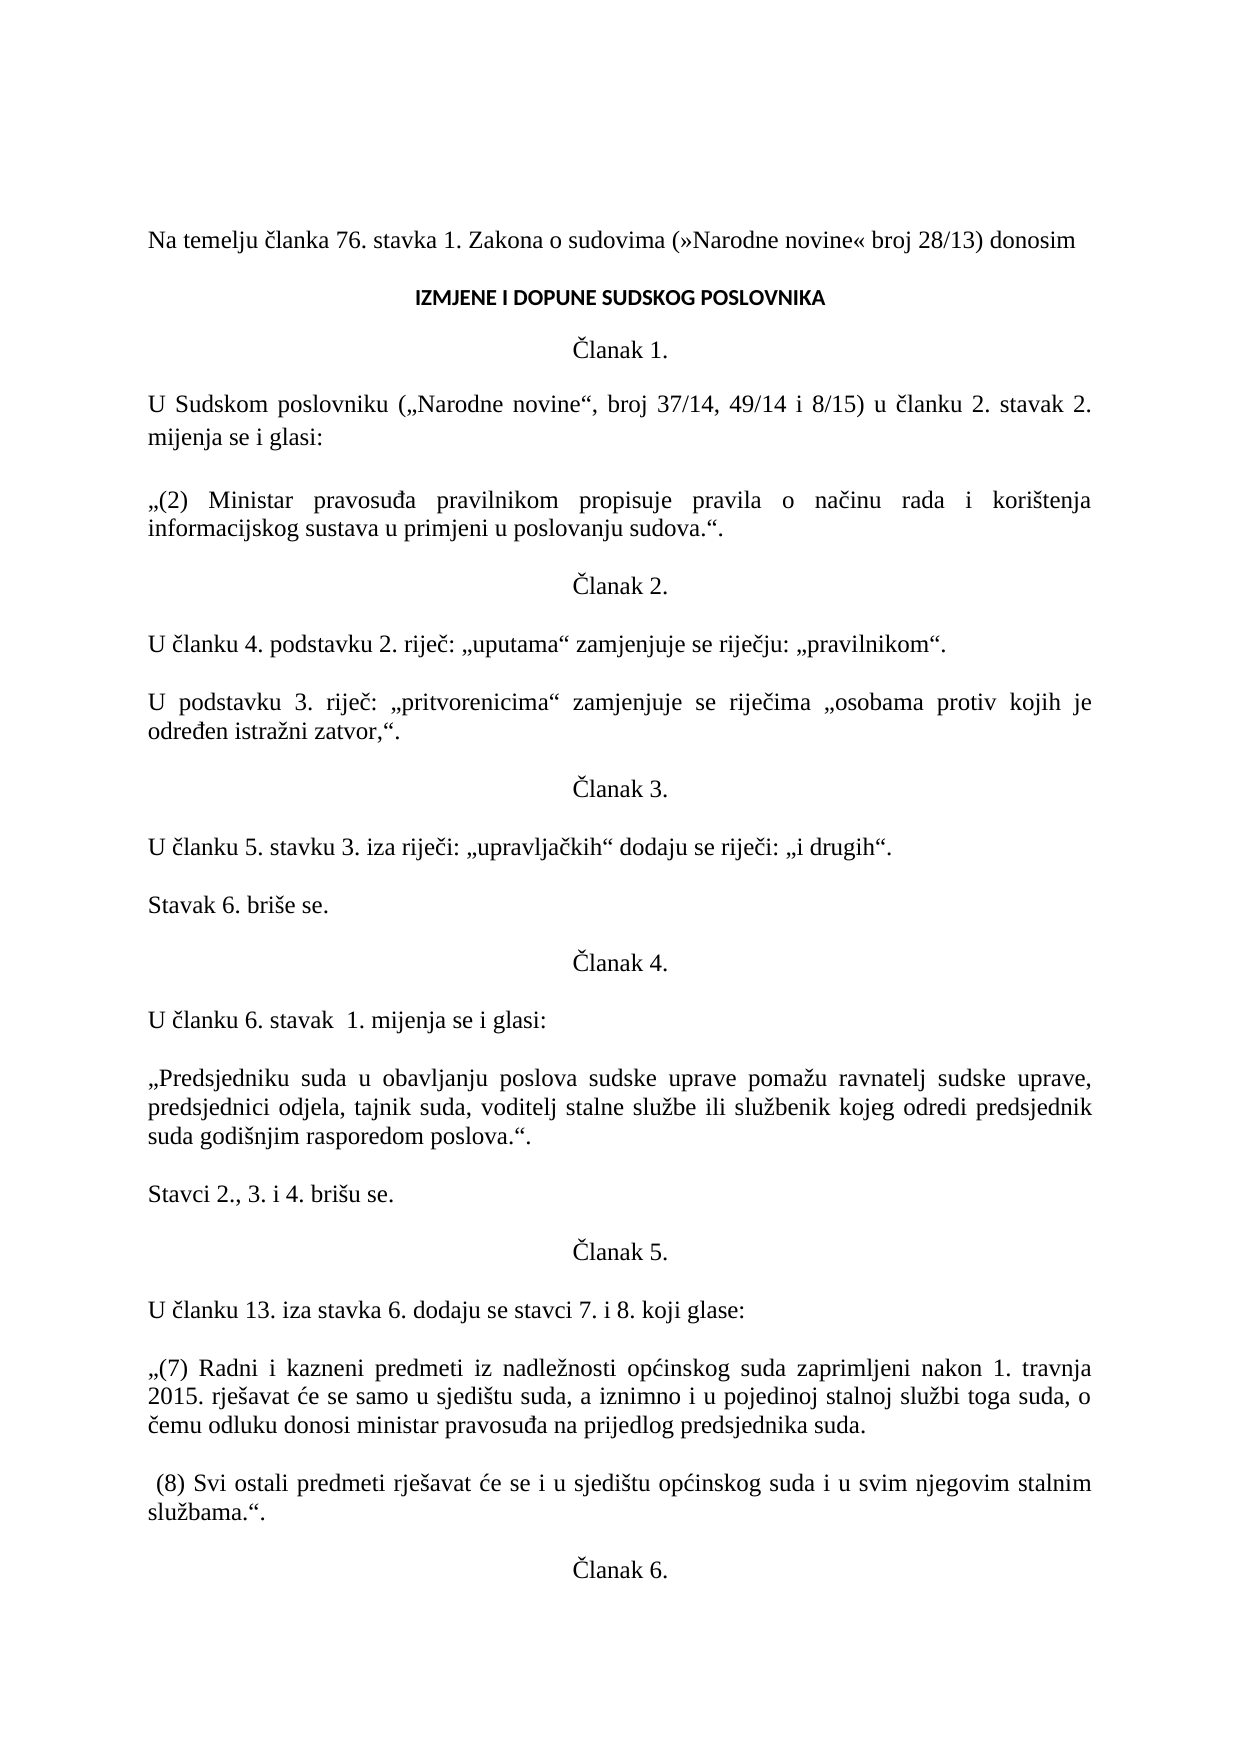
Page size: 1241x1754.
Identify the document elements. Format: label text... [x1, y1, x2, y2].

text Članak 5. [148, 1237, 1093, 1266]
text Na temelju članka 76. stavka 1. Zakona o sudovima (»Narodne novine« broj 28/13) donosim [148, 225, 1093, 253]
text (8) Svi ostali predmeti rješavat će se i u sjedištu općinskog suda i u svim njegovim stalnim službama.“. [148, 1468, 1093, 1526]
text Članak 3. [148, 774, 1093, 803]
text Stavak 6. briše se. [148, 890, 1093, 918]
text Članak 1. [148, 336, 1093, 364]
text U članku 13. iza stavka 6. dodaju se stavci 7. i 8. koji glase: [148, 1295, 1093, 1323]
text „(7) Radni i kazneni predmeti iz nadležnosti općinskog suda zaprimljeni nakon 1. travnja 2015. rješavat će se samo u sjedištu suda, a iznimno i u pojedinoj stalnoj službi toga suda, o čemu odluku donosi ministar pravosuđa na prijedlog predsjednika suda. [148, 1353, 1093, 1439]
text U podstavku 3. riječ: „pritvorenicima“ zamjenjuje se riječima „osobama protiv kojih je određen istražni zatvor,“. [148, 687, 1093, 745]
text „Predsjedniku suda u obavljanju poslova sudske uprave pomažu ravnatelj sudske uprave, predsjednici odjela, tajnik suda, voditelj stalne službe ili službenik kojeg odredi predsjednik suda godišnjim rasporedom poslova.“. [148, 1063, 1093, 1150]
text Članak 6. [148, 1555, 1093, 1583]
text Članak 4. [148, 948, 1093, 976]
text Stavci 2., 3. i 4. brišu se. [148, 1179, 1093, 1208]
text U članku 4. podstavku 2. riječ: „uputama“ zamjenjuje se riječju: „pravilnikom“. [148, 629, 1093, 658]
text U članku 6. stavak 1. mijenja se i glasi: [148, 1006, 1093, 1034]
text IZMJENE I DOPUNE SUDSKOG POSLOVNIKA [148, 283, 1093, 311]
text U Sudskom poslovniku („Narodne novine“, broj 37/14, 49/14 i 8/15) u članku 2. stavak 2. mijenja se i glasi: [148, 389, 1093, 451]
text „(2) Ministar pravosuđa pravilnikom propisuje pravila o načinu rada i korištenja informacijskog sustava u primjeni u poslovanju sudova.“. [148, 485, 1093, 542]
text Članak 2. [148, 571, 1093, 600]
text U članku 5. stavku 3. iza riječi: „upravljačkih“ dodaju se riječi: „i drugih“. [148, 832, 1093, 861]
